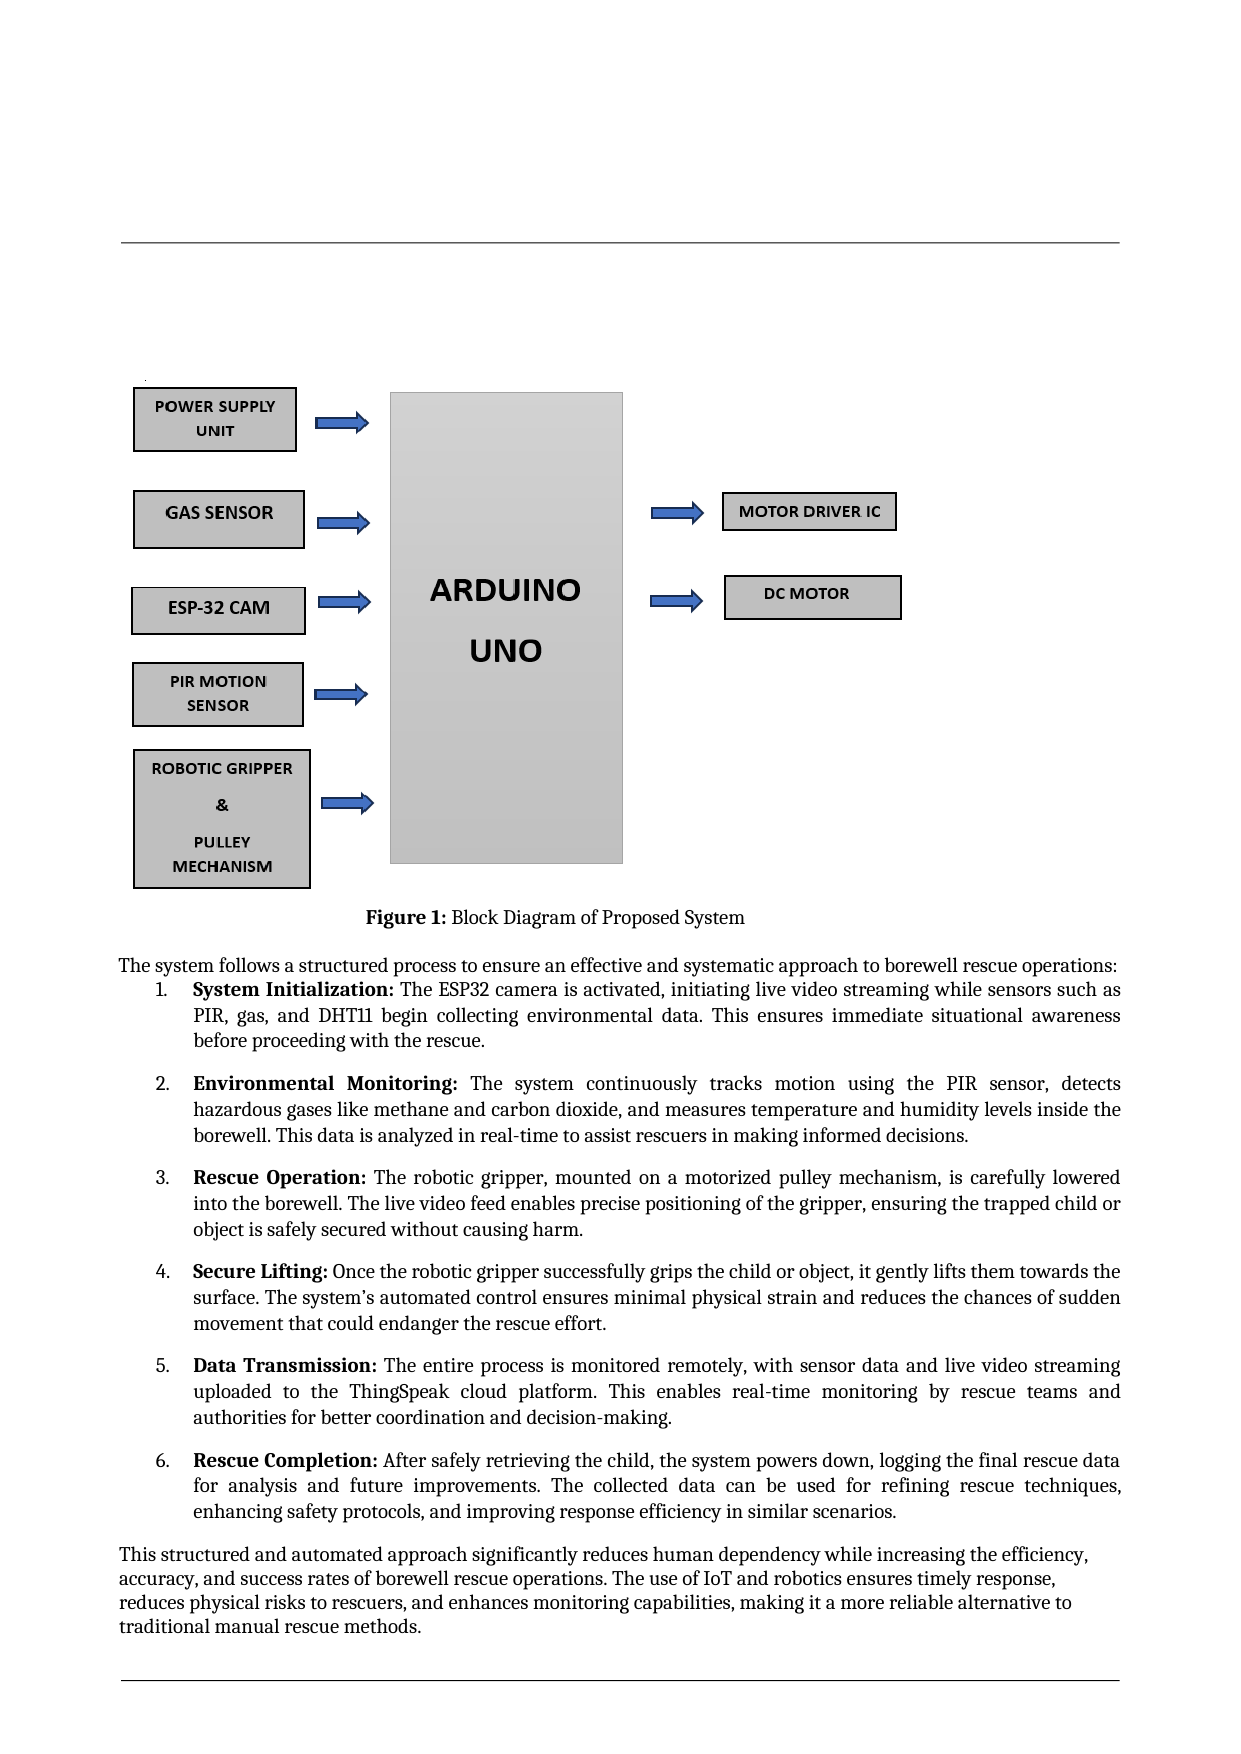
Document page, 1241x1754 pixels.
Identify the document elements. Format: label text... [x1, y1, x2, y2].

list Secure Lifting: Once the robotic gripper successfully grips the child or object, it gently lifts them towards the surface. The system’s automated control ensures minimal physical strain and reduces the chances of sudden movement that could endanger the rescue effort. [156, 1260, 1122, 1336]
list Rescue Operation: The robotic gripper, mounted on a motorized pulley mechanism, is carefully lowered into the borewell. The live video feed enables precise positioning of the gripper, ensuring the trapped child or object is safely secured without causing harm. [156, 1166, 1122, 1241]
list Data Transmission: The entire process is monitored remotely, with sensor data and live video streaming uploaded to the ThingSpeak cloud platform. This enables real-time monitoring by rescue teams and authorities for better coordination and decision-making. [156, 1354, 1122, 1430]
list Rescue Completion: After safely retrieving the child, the system powers down, logging the final rescue data for analysis and future improvements. The collected data can be used for refining rescue techniques, enhancing safety protocols, and improving response efficiency in similar scenarios. [156, 1448, 1122, 1524]
text The system follows a structured process to ensure an effective and systematic approach to borewell rescue operations: [118, 953, 1122, 977]
picture [118, 380, 911, 900]
text Figure 1: Block Diagram of Proposed System [118, 906, 1122, 929]
list System Initialization: The ESP32 camera is activated, initiating live video streaming while sensors such as PIR, gas, and DHT11 begin collecting environmental data. This ensures immediate situational awareness before proceeding with the rescue. [156, 977, 1122, 1053]
list Environmental Monitoring: The system continuously tracks motion using the PIR sensor, detects hazardous gases like methane and carbon dioxide, and measures temperature and humidity levels inside the borewell. This data is analyzed in real-time to assist rescuers in making informed decisions. [156, 1072, 1122, 1147]
subtitle This structured and automated approach significantly reduces human dependency while increasing the efficiency, accuracy, and success rates of borewell rescue operations. The use of IoT and robotics ensures timely response, reduces physical risks to rescuers, and enhances monitoring capabilities, making it a more reliable alternative to traditional manual rescue methods. [119, 1542, 1122, 1638]
